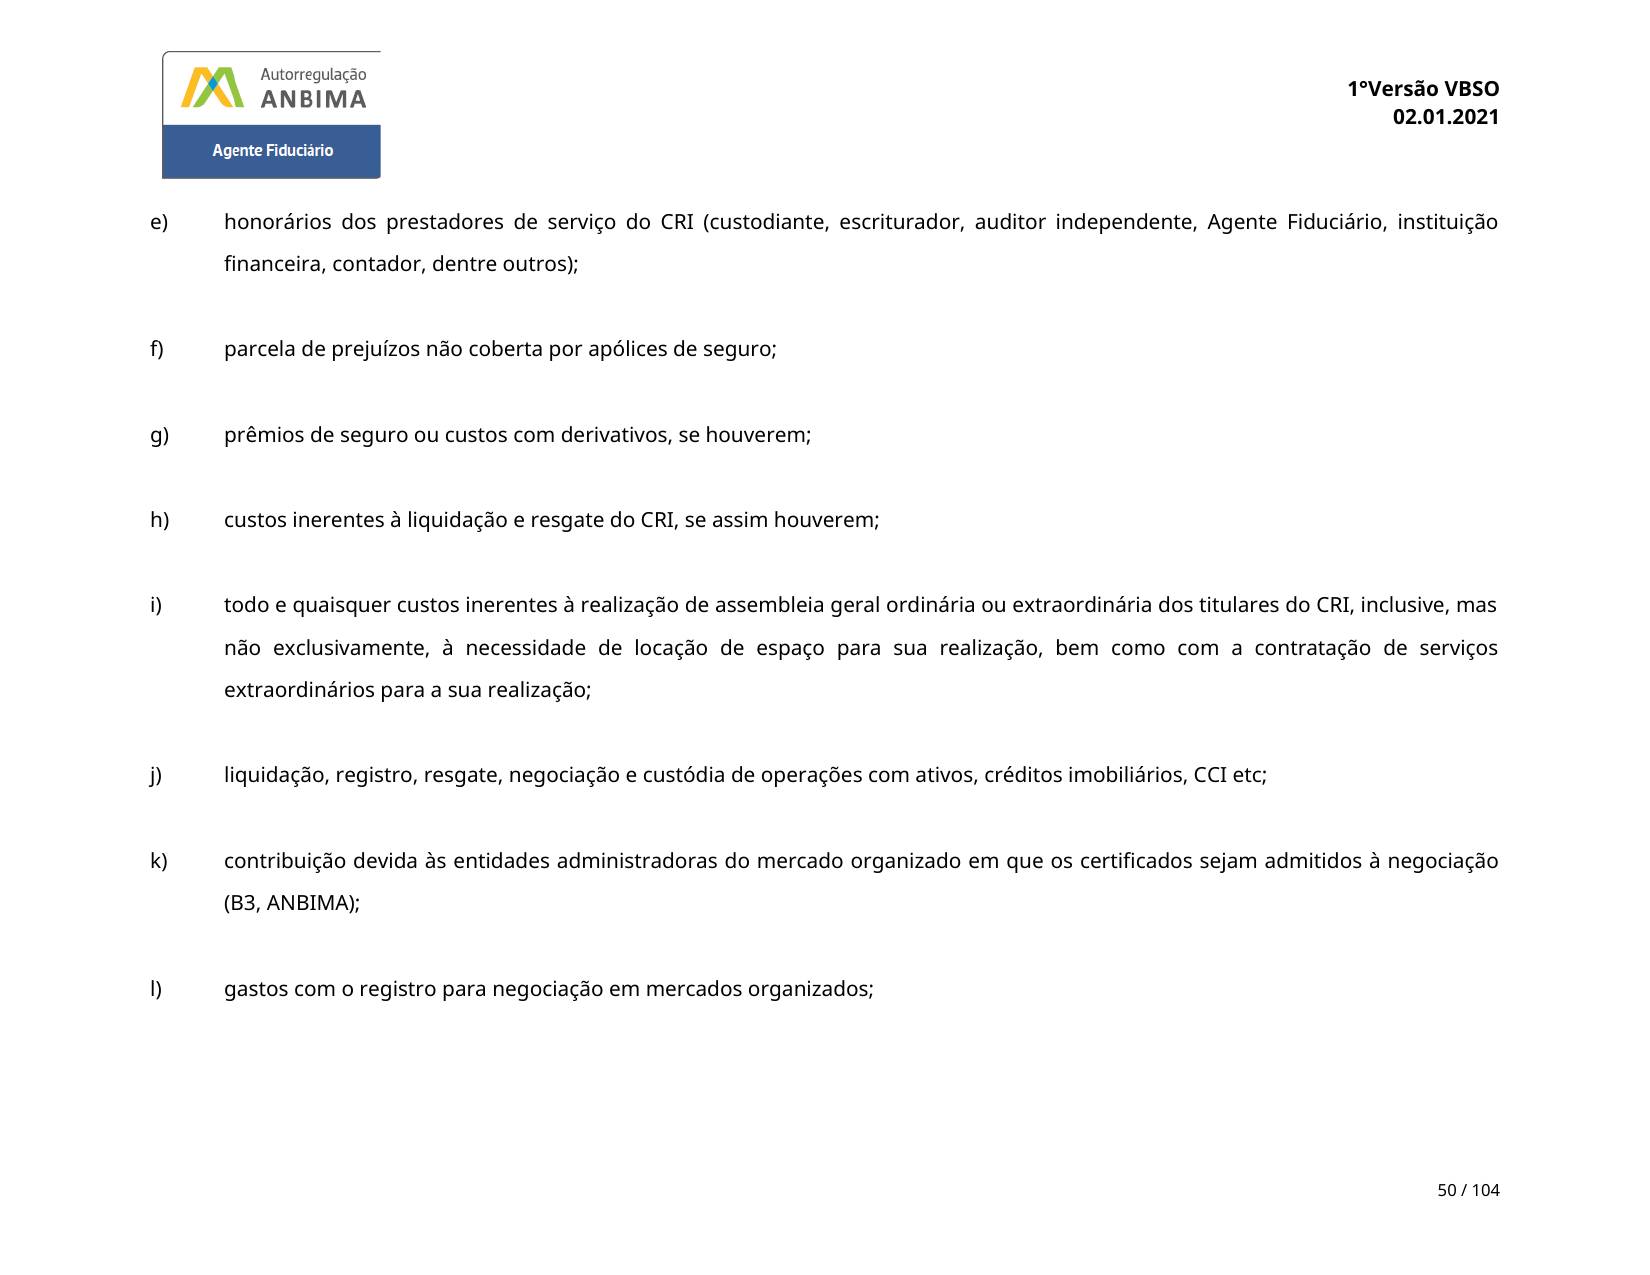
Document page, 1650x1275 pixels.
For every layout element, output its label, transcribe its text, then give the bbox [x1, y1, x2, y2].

list todo e quaisquer custos inerentes à realização de assembleia geral ordinária ou extraordinária dos titulares do CRI, inclusive, mas não exclusivamente, à necessidade de locação de espaço para sua realização, bem como com a contratação de serviços extraordinários para a sua realização; [150, 590, 1500, 704]
list custos inerentes à liquidação e resgate do CRI, se assim houverem; [150, 505, 1500, 533]
list liquidação, registro, resgate, negociação e custódia de operações com ativos, créditos imobiliários, CCI etc; [150, 761, 1500, 789]
list parcela de prejuízos não coberta por apólices de seguro; [150, 334, 1500, 363]
list prêmios de seguro ou custos com derivativos, se houverem; [150, 420, 1500, 448]
list contribuição devida às entidades administradoras do mercado organizado em que os certificados sejam admitidos à negociação (B3, ANBIMA); [150, 846, 1500, 917]
list gastos com o registro para negociação em mercados organizados; [150, 974, 1500, 1002]
list honorários dos prestadores de serviço do CRI (custodiante, escriturador, auditor independente, Agente Fiduciário, instituição financeira, contador, dentre outros); [150, 207, 1500, 278]
